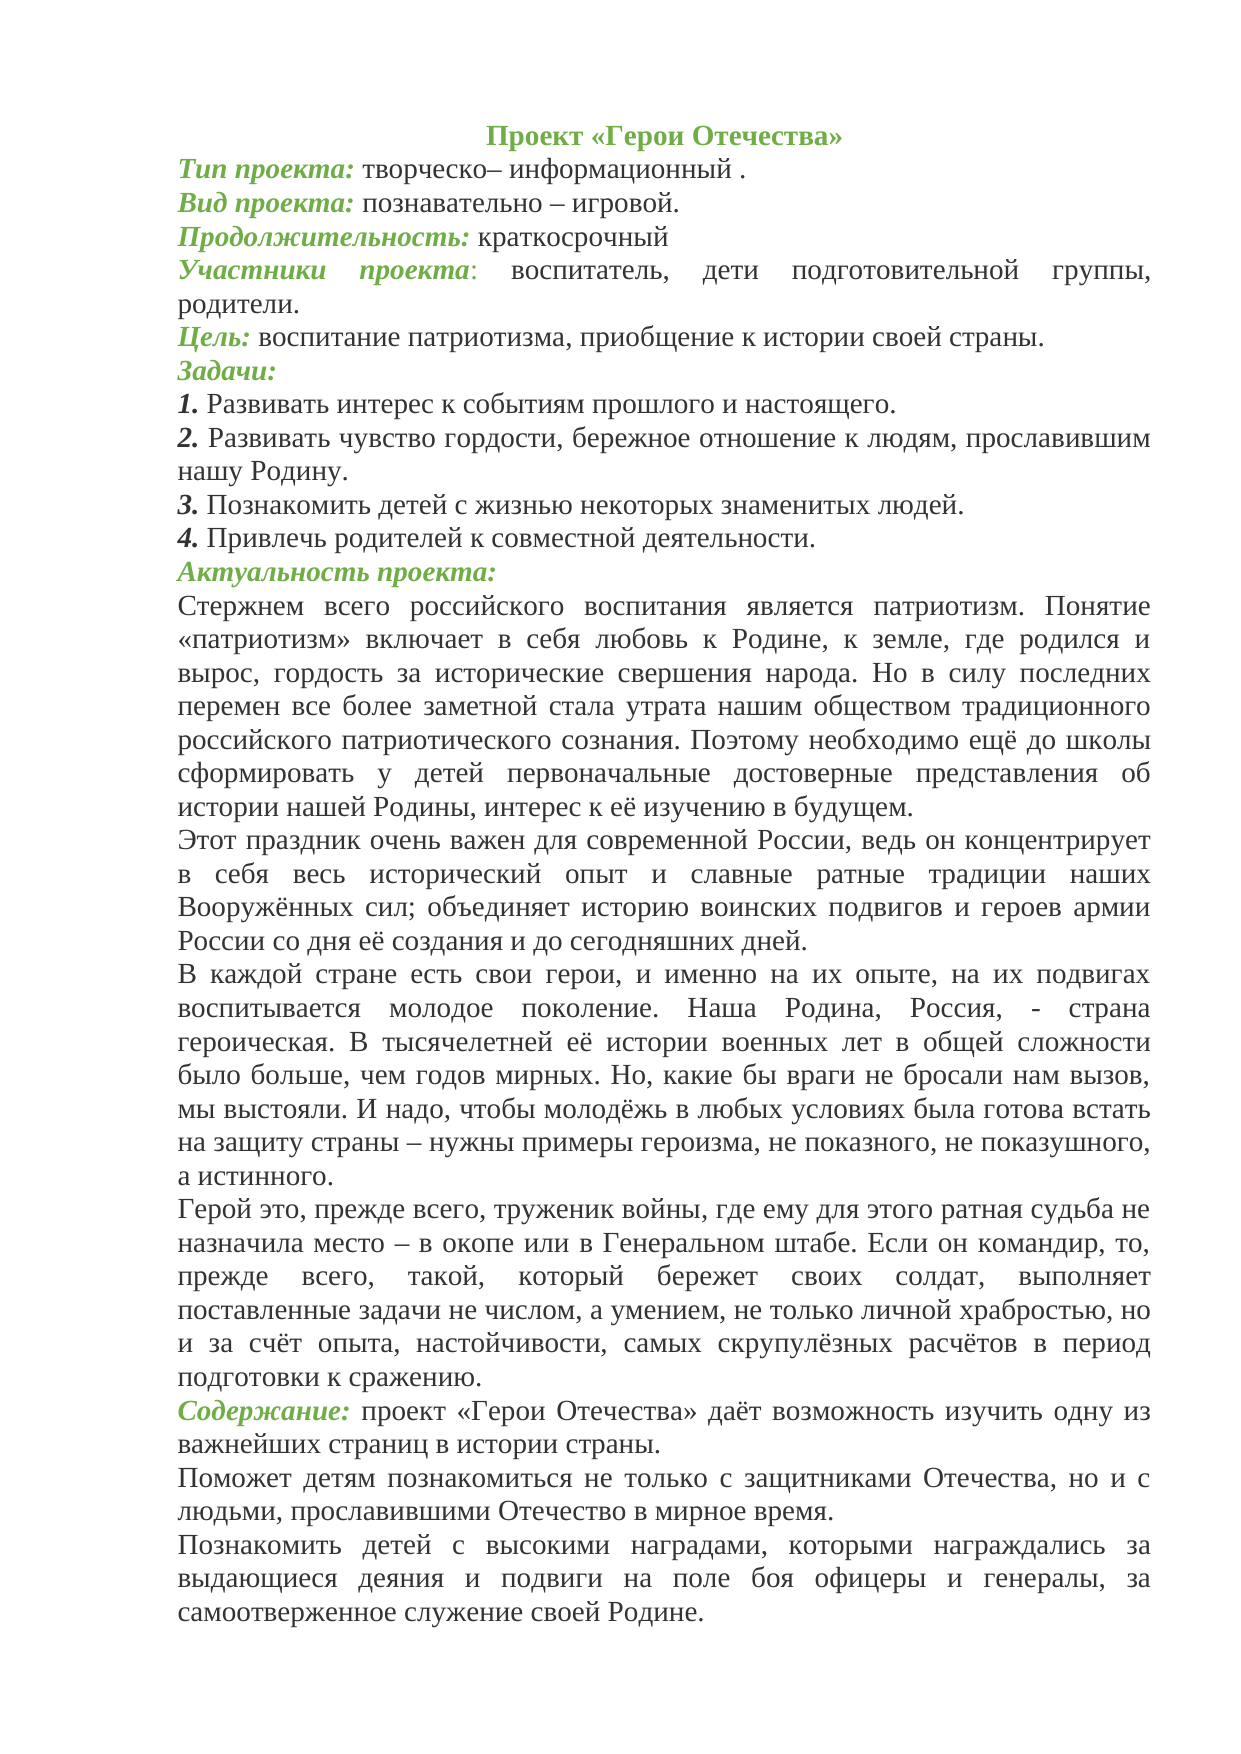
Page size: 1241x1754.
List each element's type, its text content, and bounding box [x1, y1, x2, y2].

text Стержнем всего российского воспитания является патриотизм. Понятие «патриотизм» включает в себя любовь к Родине, к земле, где родился и вырос, гордость за исторические свершения народа. Но в силу последних перемен все более заметной стала утрата нашим обществом традиционного российского патриотического сознания. Поэтому необходимо ещё до школы сформировать у детей первоначальные достоверные представления об истории нашей Родины, интерес к её изучению в будущем. [177, 588, 1152, 822]
text Содержание: проект «Герои Отечества» даёт возможность изучить одну из важнейших страниц в истории страны. [177, 1393, 1152, 1460]
text Участники проекта: воспитатель, дети подготовительной группы, родители. [177, 252, 1152, 319]
text В каждой стране есть свои герои, и именно на их опыте, на их подвигах воспитывается молодое поколение. Наша Родина, Россия, - страна героическая. В тысячелетней её истории военных лет в общей сложности было больше, чем годов мирных. Но, какие бы враги не бросали нам вызов, мы выстояли. И надо, чтобы молодёжь в любых условиях была готова встать на защиту страны – нужны примеры героизма, не показного, не показушного, а истинного. [177, 957, 1152, 1191]
text 4. Привлечь родителей к совместной деятельности. [177, 521, 1152, 554]
text Этот праздник очень важен для современной России, ведь он концентрирует в себя весь исторический опыт и славные ратные традиции наших Вооружённых сил; объединяет историю воинских подвигов и героев армии России со дня её создания и до сегодняшних дней. [177, 822, 1152, 957]
text Тип проекта: творческо– информационный . [177, 152, 1152, 185]
text Продолжительность: краткосрочный [177, 219, 1152, 252]
text Проект «Герои Отечества» [177, 118, 1152, 152]
text 1. Развивать интерес к событиям прошлого и настоящего. [177, 386, 1152, 420]
text Цель: воспитание патриотизма, приобщение к истории своей страны. [177, 319, 1152, 353]
text 2. Развивать чувство гордости, бережное отношение к людям, прославившим нашу Родину. [177, 420, 1152, 487]
text Вид проекта: познавательно – игровой. [177, 185, 1152, 219]
text 3. Познакомить детей с жизнью некоторых знаменитых людей. [177, 487, 1152, 521]
text Герой это, прежде всего, труженик войны, где ему для этого ратная судьба не назначила место – в окопе или в Генеральном штабе. Если он командир, то, прежде всего, такой, который бережет своих солдат, выполняет поставленные задачи не числом, а умением, не только личной храбростью, но и за счёт опыта, настойчивости, самых скрупулёзных расчётов в период подготовки к сражению. [177, 1191, 1152, 1393]
text Познакомить детей с высокими наградами, которыми награждались за выдающиеся деяния и подвиги на поле боя офицеры и генералы, за самоотверженное служение своей Родине. [177, 1527, 1152, 1627]
text Поможет детям познакомиться не только с защитниками Отечества, но и с людьми, прославившими Отечество в мирное время. [177, 1460, 1152, 1527]
text Актуальность проекта: [177, 554, 1152, 588]
text Задачи: [177, 353, 1152, 386]
